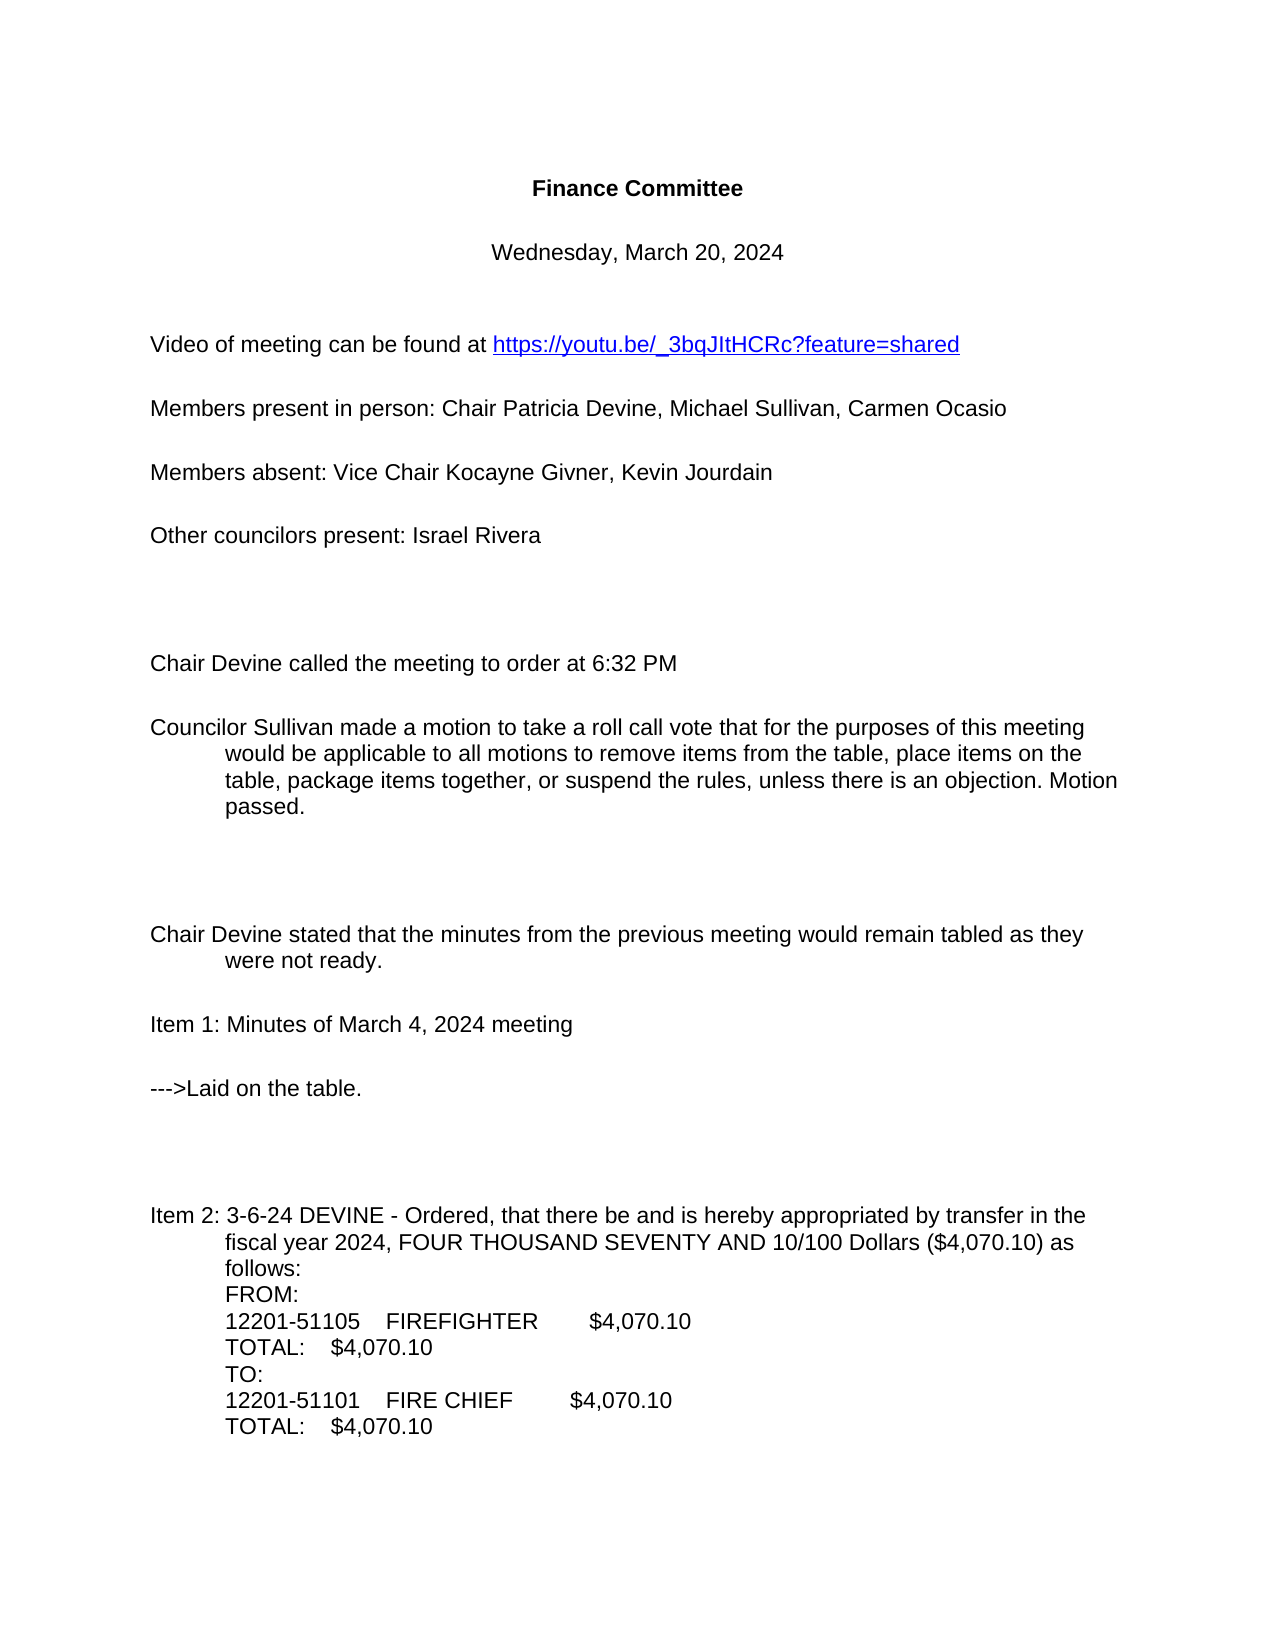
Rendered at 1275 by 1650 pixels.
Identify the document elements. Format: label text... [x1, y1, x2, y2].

text Members absent: Vice Chair Kocayne Givner, Kevin Jourdain [150, 458, 1125, 485]
text Chair Devine called the meeting to order at 6:32 PM [150, 650, 1125, 676]
text Video of meeting can be found at https://youtu.be/_3bqJItHCRc?feature=shared [150, 331, 1125, 357]
text Other councilors present: Israel Rivera [150, 522, 1125, 549]
text Item 1: Minutes of March 4, 2024 meeting [150, 1011, 1125, 1037]
text Councilor Sullivan made a motion to take a roll call vote that for the purposes of this meeting would be applicable to all motions to remove items from the table, place items on the table, package items together, or suspend the rules, unless there is an objection. Motion passed. [150, 714, 1125, 819]
text --->Laid on the table. [150, 1075, 1125, 1101]
text Members present in person: Chair Patricia Devine, Michael Sullivan, Carmen Ocasio [150, 394, 1125, 421]
text Item 2: 3-6-24 DEVINE - Ordered, that there be and is hereby appropriated by transfer in the fiscal year 2024, FOUR THOUSAND SEVENTY AND 10/100 Dollars ($4,070.10) as follows: FROM: 12201-51105 FIREFIGHTER $4,070.10 TOTAL: $4,070.10 TO: 12201-51101 FIRE CHIEF $4,070.10 TOTAL: $4,070.10 [150, 1202, 1125, 1439]
text Wednesday, March 20, 2024 [150, 239, 1125, 293]
text Chair Devine stated that the minutes from the previous meeting would remain tabled as they were not ready. [150, 921, 1125, 973]
text Finance Committee [150, 175, 1125, 201]
